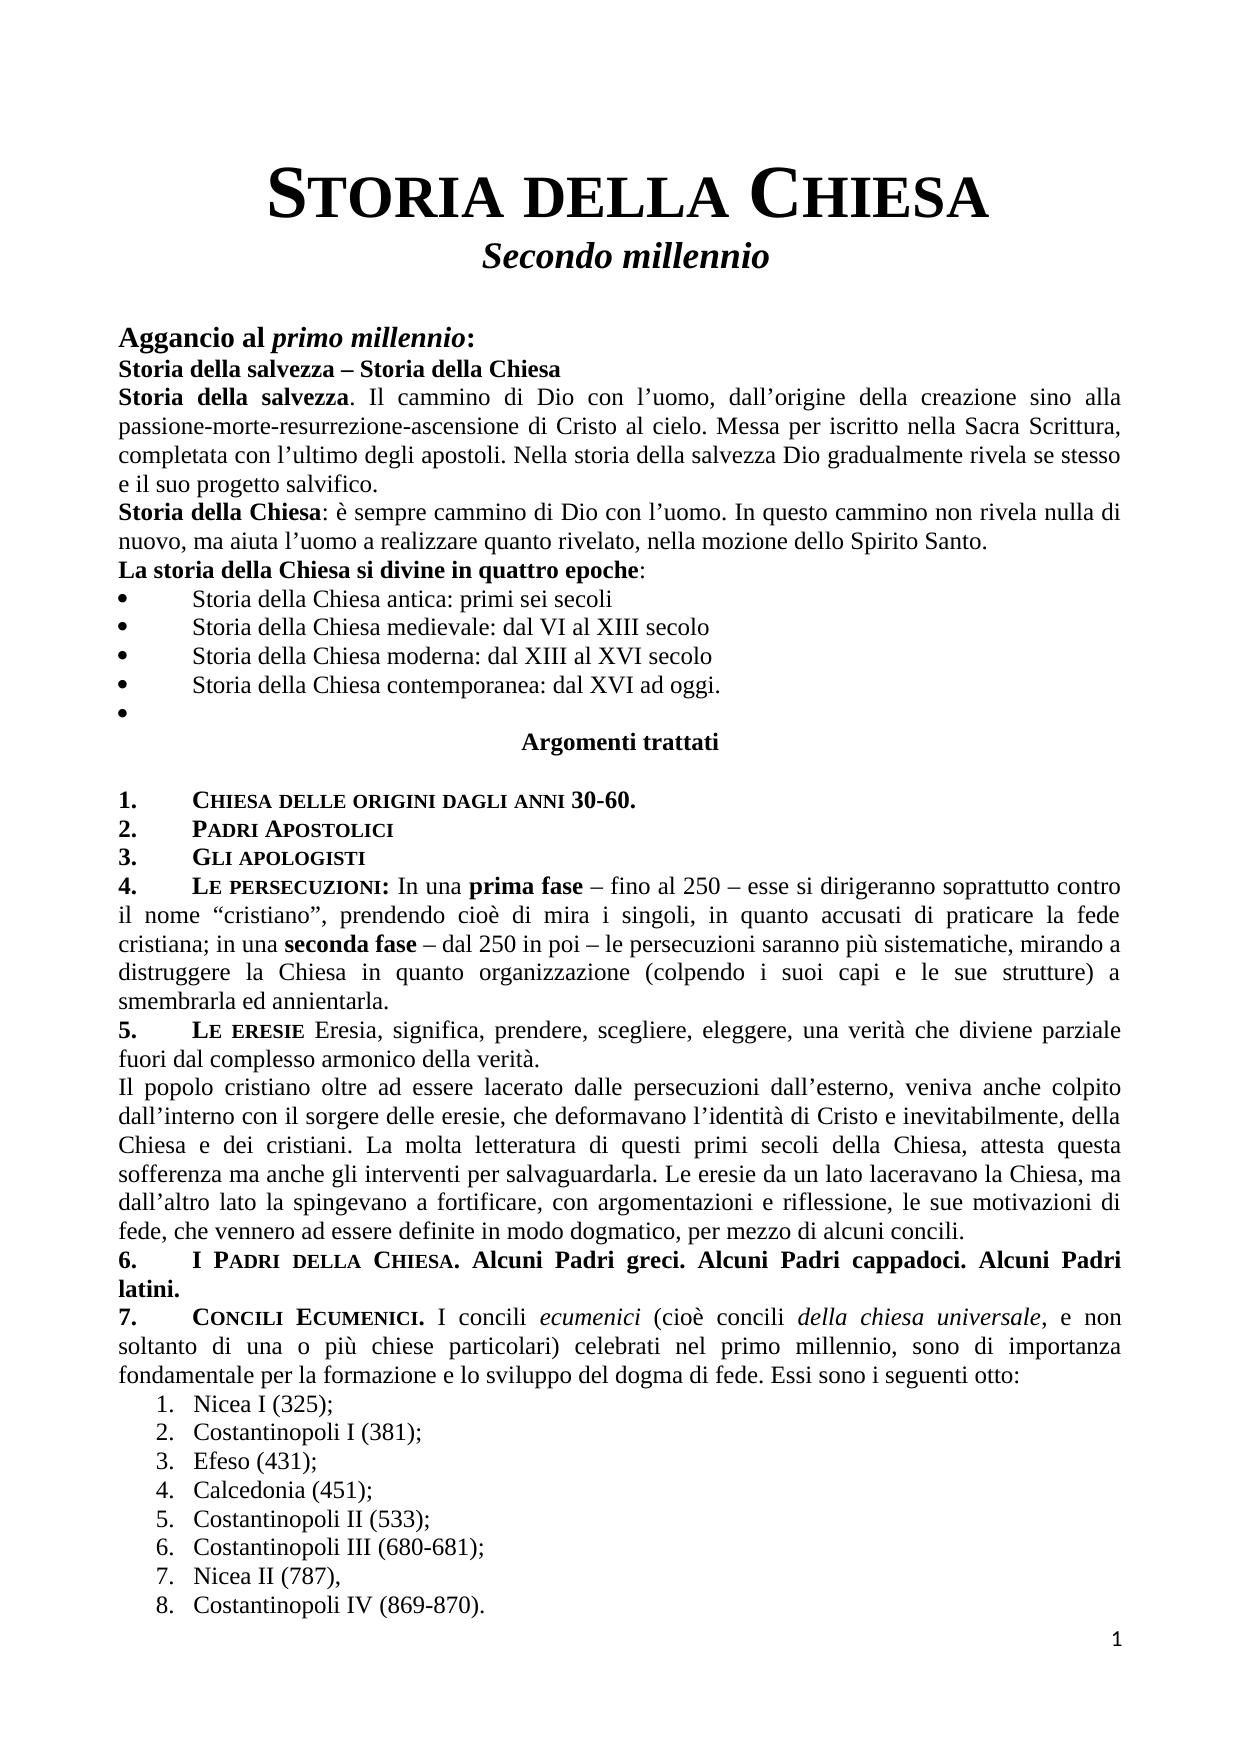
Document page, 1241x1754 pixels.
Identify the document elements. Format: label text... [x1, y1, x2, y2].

text Storia della salvezza. Il cammino di Dio con l’uomo, dall’origine della creazione sino alla passione-morte-resurrezione-ascensione di Cristo al cielo. Messa per iscritto nella Sacra Scrittura, completata con l’ultimo degli apostoli. Nella storia della salvezza Dio gradualmente rivela se stesso e il suo progetto salvifico. [118, 382, 1122, 497]
text La storia della Chiesa si divine in quattro epoche: [118, 555, 1122, 584]
list Calcedonia (451); [156, 1475, 1122, 1504]
list Chiesa delle origini dagli anni 30-60. [118, 785, 1122, 814]
list Costantinopoli IV (869-870). [156, 1590, 1122, 1619]
text Storia della Chiesa [148, 148, 1107, 234]
text Argomenti trattati [118, 727, 1122, 756]
list Il popolo cristiano oltre ad essere lacerato dalle persecuzioni dall’esterno, veniva anche colpito dall’interno con il sorgere delle eresie, che deformavano l’identità di Cristo e inevitabilmente, della Chiesa e dei cristiani. La molta letteratura di questi primi secoli della Chiesa, attesta questa sofferenza ma anche gli interventi per salvaguardarla. Le eresie da un lato laceravano la Chiesa, ma dall’altro lato la spingevano a fortificare, con argomentazioni e riflessione, le sue motivazioni di fede, che vennero ad essere definite in modo dogmatico, per mezzo di alcuni concili. [118, 1072, 1122, 1245]
list Le persecuzioni: In una prima fase – fino al 250 – esse si dirigeranno soprattutto contro il nome “cristiano”, prendendo cioè di mira i singoli, in quanto accusati di praticare la fede cristiana; in una seconda fase – dal 250 in poi – le persecuzioni saranno più sistematiche, mirando a distruggere la Chiesa in quanto organizzazione (colpendo i suoi capi e le sue strutture) a smembrarla ed annientarla. [118, 871, 1122, 1015]
list Storia della Chiesa antica: primi sei secoli [118, 584, 1122, 612]
text Secondo millennio [148, 234, 1107, 277]
list Storia della Chiesa moderna: dal XIII al XVI secolo [118, 641, 1122, 670]
list Storia della Chiesa contemporanea: dal XVI ad oggi. [118, 670, 1122, 699]
list Efeso (431); [156, 1446, 1122, 1475]
list Le eresie Eresia, significa, prendere, scegliere, eleggere, una verità che diviene parziale fuori dal complesso armonico della verità. [118, 1015, 1122, 1072]
list Costantinopoli I (381); [156, 1417, 1122, 1446]
list I Padri della Chiesa. Alcuni Padri greci. Alcuni Padri cappadoci. Alcuni Padri latini. [118, 1245, 1122, 1302]
list Nicea II (787), [156, 1561, 1122, 1590]
text Aggancio al primo millennio: [118, 320, 1107, 354]
list Nicea I (325); [156, 1389, 1122, 1417]
text Storia della salvezza – Storia della Chiesa [118, 354, 1122, 382]
list Storia della Chiesa medievale: dal VI al XIII secolo [118, 612, 1122, 641]
text Storia della Chiesa: è sempre cammino di Dio con l’uomo. In questo cammino non rivela nulla di nuovo, ma aiuta l’uomo a realizzare quanto rivelato, nella mozione dello Spirito Santo. [118, 497, 1122, 555]
list Costantinopoli II (533); [156, 1504, 1122, 1532]
list Costantinopoli III (680-681); [156, 1532, 1122, 1561]
list Concili Ecumenici. I concili ecumenici (cioè concili della chiesa universale, e non soltanto di una o più chiese particolari) celebrati nel primo millennio, sono di importanza fondamentale per la formazione e lo sviluppo del dogma di fede. Essi sono i seguenti otto: [118, 1302, 1122, 1389]
list Padri Apostolici [118, 814, 1122, 842]
list Gli apologisti [118, 842, 1122, 871]
